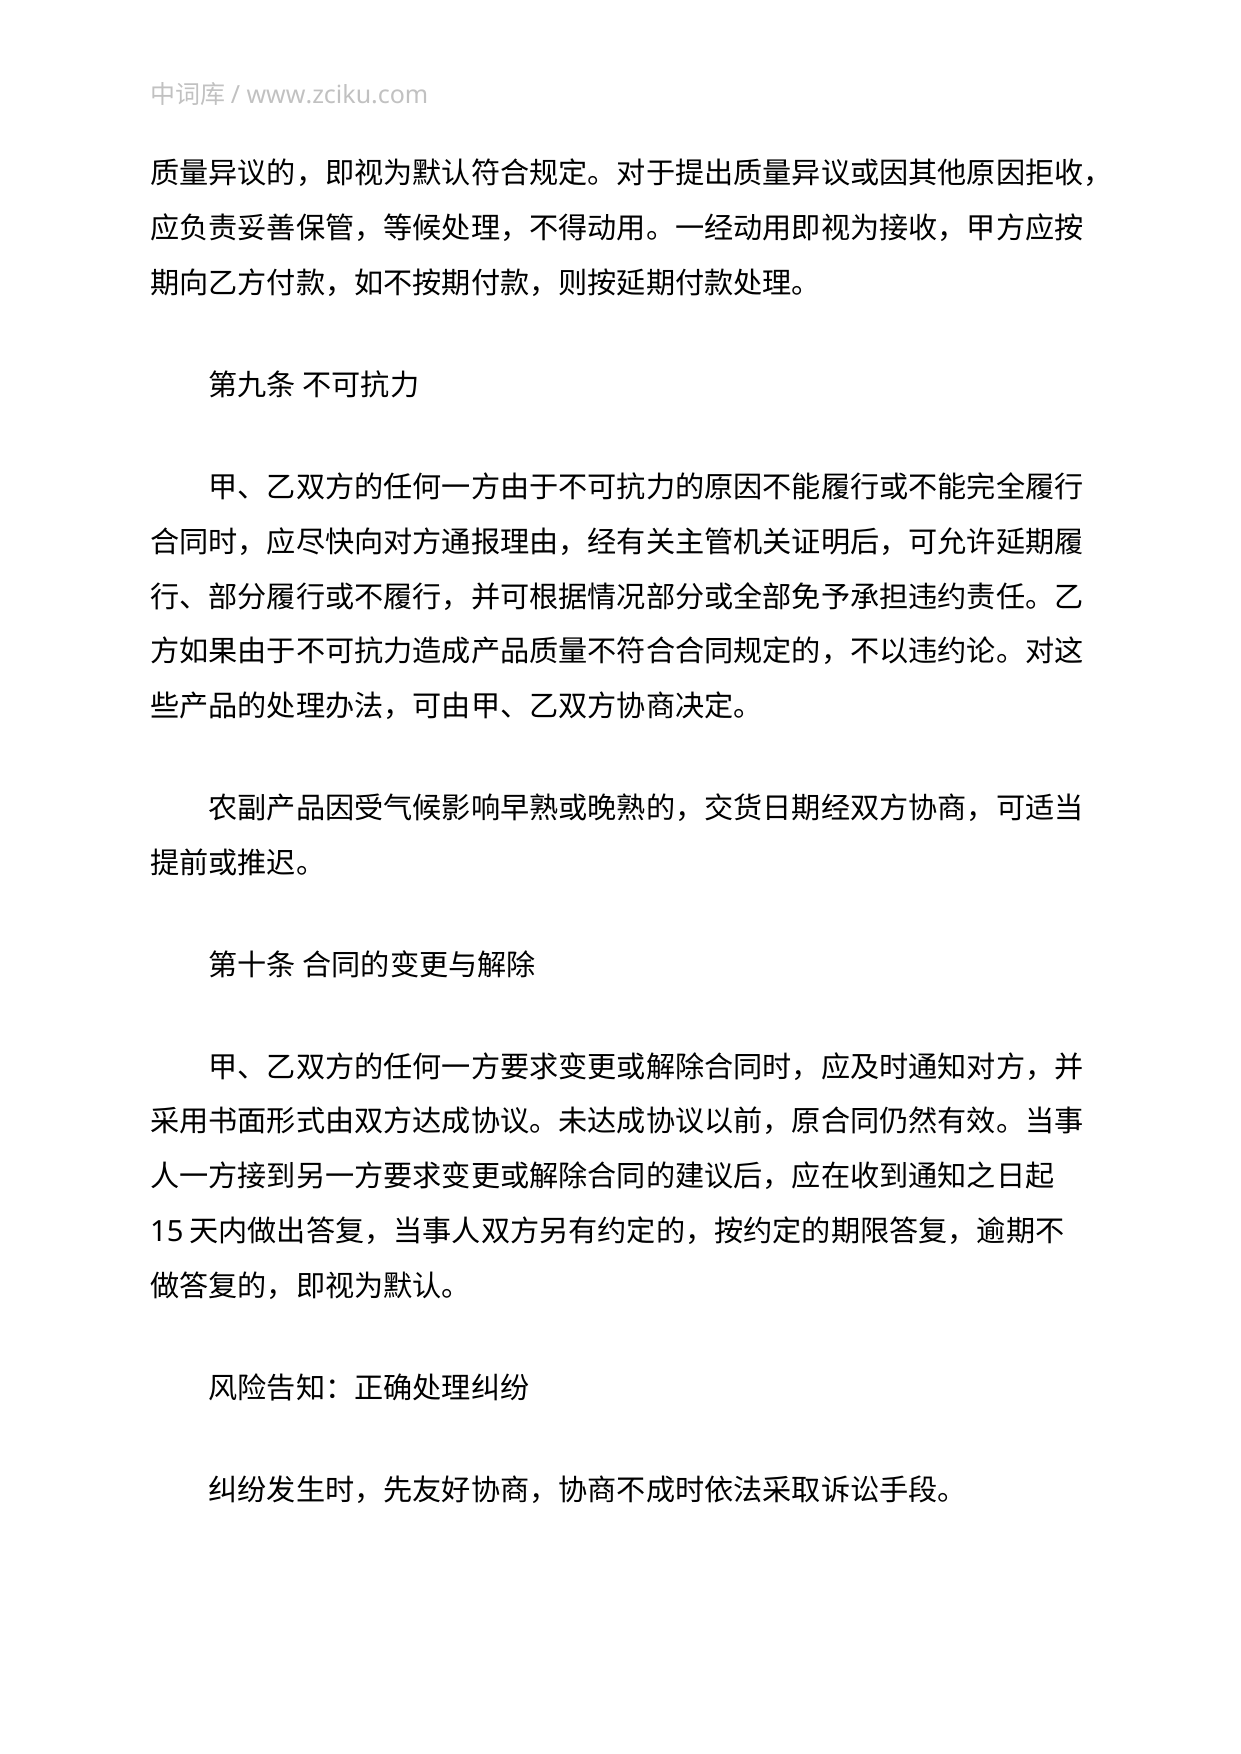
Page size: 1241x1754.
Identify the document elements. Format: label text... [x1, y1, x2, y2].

text 第九条 不可抗力 [150, 362, 1090, 404]
text 风险告知：正确处理纠纷 [150, 1364, 1090, 1407]
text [150, 150, 1090, 302]
text 农副产品因受气候影响早熟或晚熟的，交货日期经双方协商，可适当提前或推迟。 [150, 785, 1090, 882]
text 甲、乙双方的任何一方由于不可抗力的原因不能履行或不能完全履行合同时，应尽快向对方通报理由，经有关主管机关证明后，可允许延期履行、部分履行或不履行，并可根据情况部分或全部免予承担违约责任。乙方如果由于不可抗力造成产品质量不符合合同规定的，不以违约论。对这些产品的处理办法，可由甲、乙双方协商决定。 [150, 463, 1090, 725]
text 纠纷发生时，先友好协商，协商不成时依法采取诉讼手段。 [150, 1466, 1090, 1509]
text 第十条 合同的变更与解除 [150, 941, 1090, 984]
text 甲、乙双方的任何一方要求变更或解除合同时，应及时通知对方，并采用书面形式由双方达成协议。未达成协议以前，原合同仍然有效。当事人一方接到另一方要求变更或解除合同的建议后，应在收到通知之日起15天内做出答复，当事人双方另有约定的，按约定的期限答复，逾期不做答复的，即视为默认。 [150, 1043, 1090, 1305]
